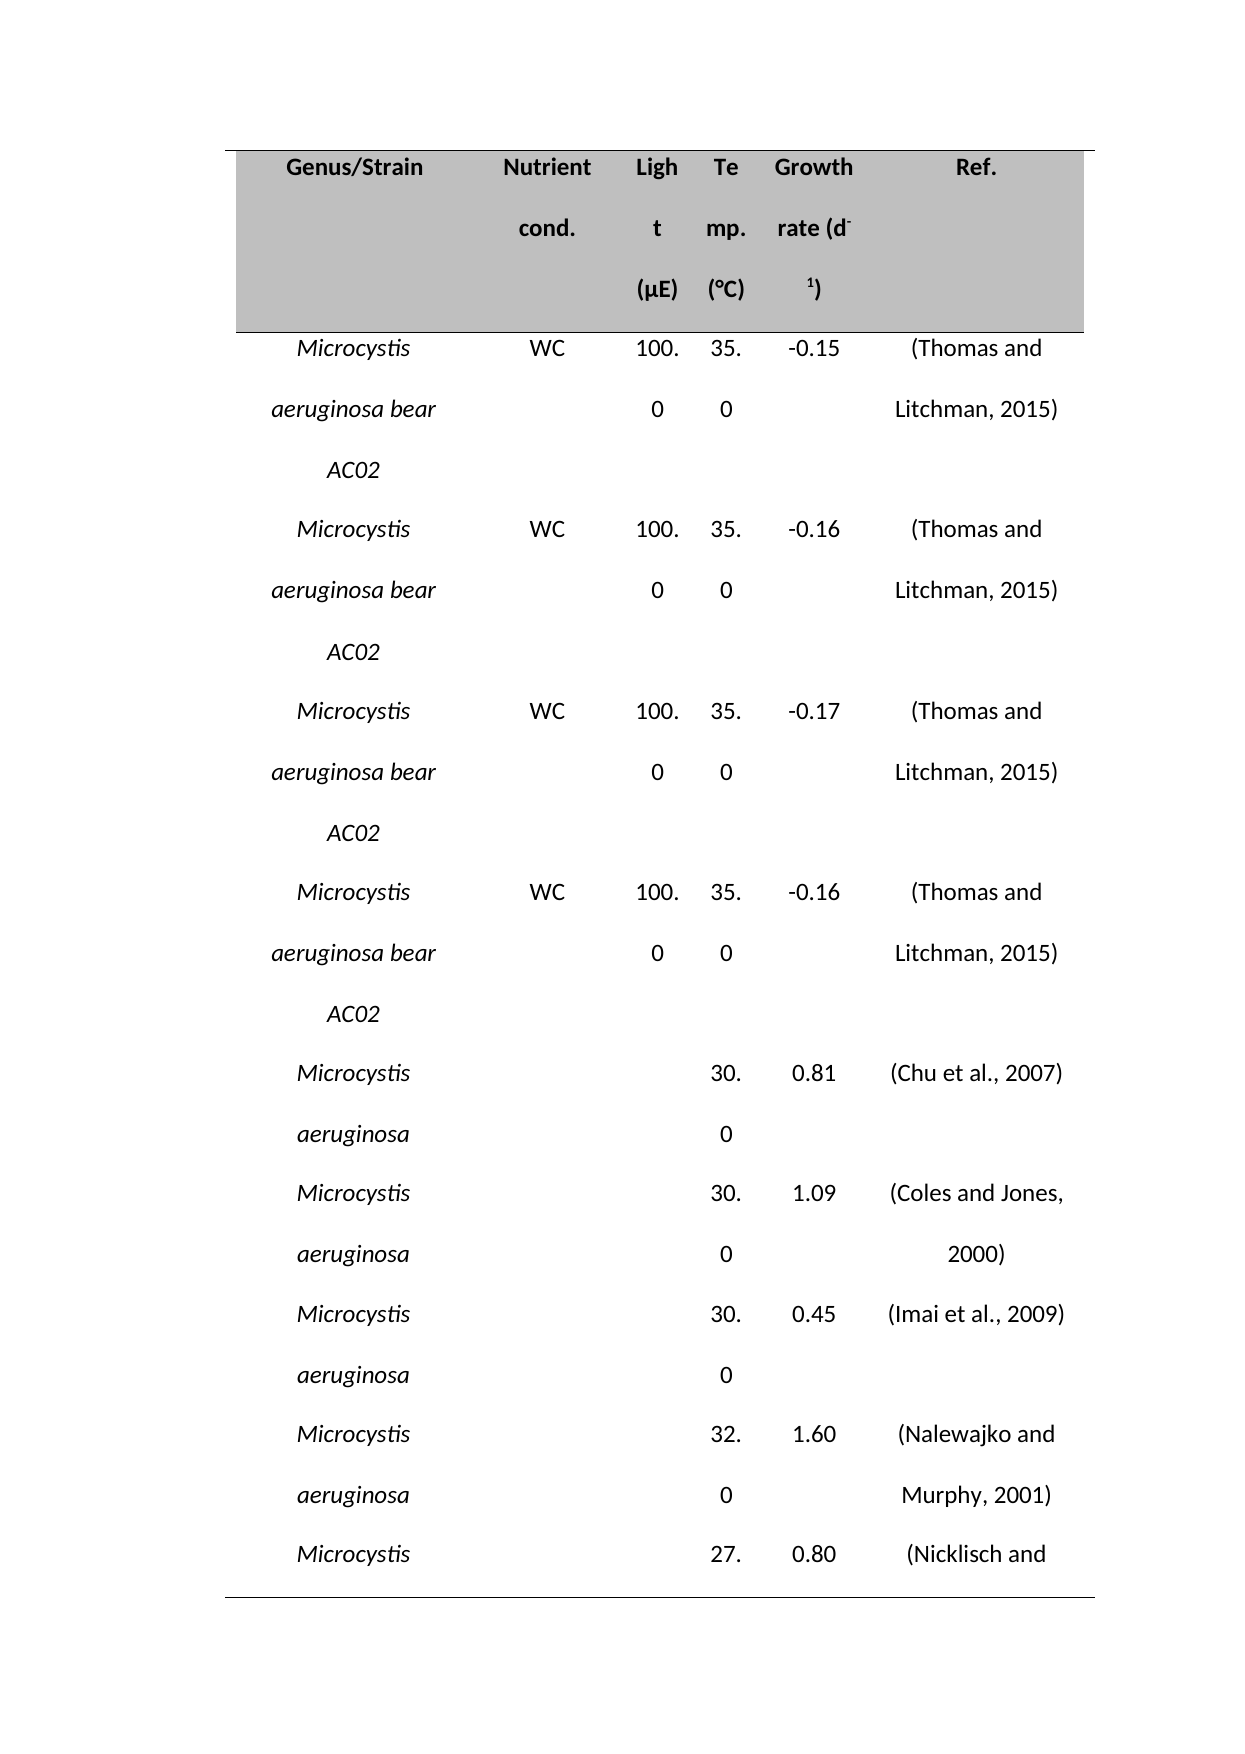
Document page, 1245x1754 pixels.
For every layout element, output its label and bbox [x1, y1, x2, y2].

table_header [225, 151, 1095, 1597]
